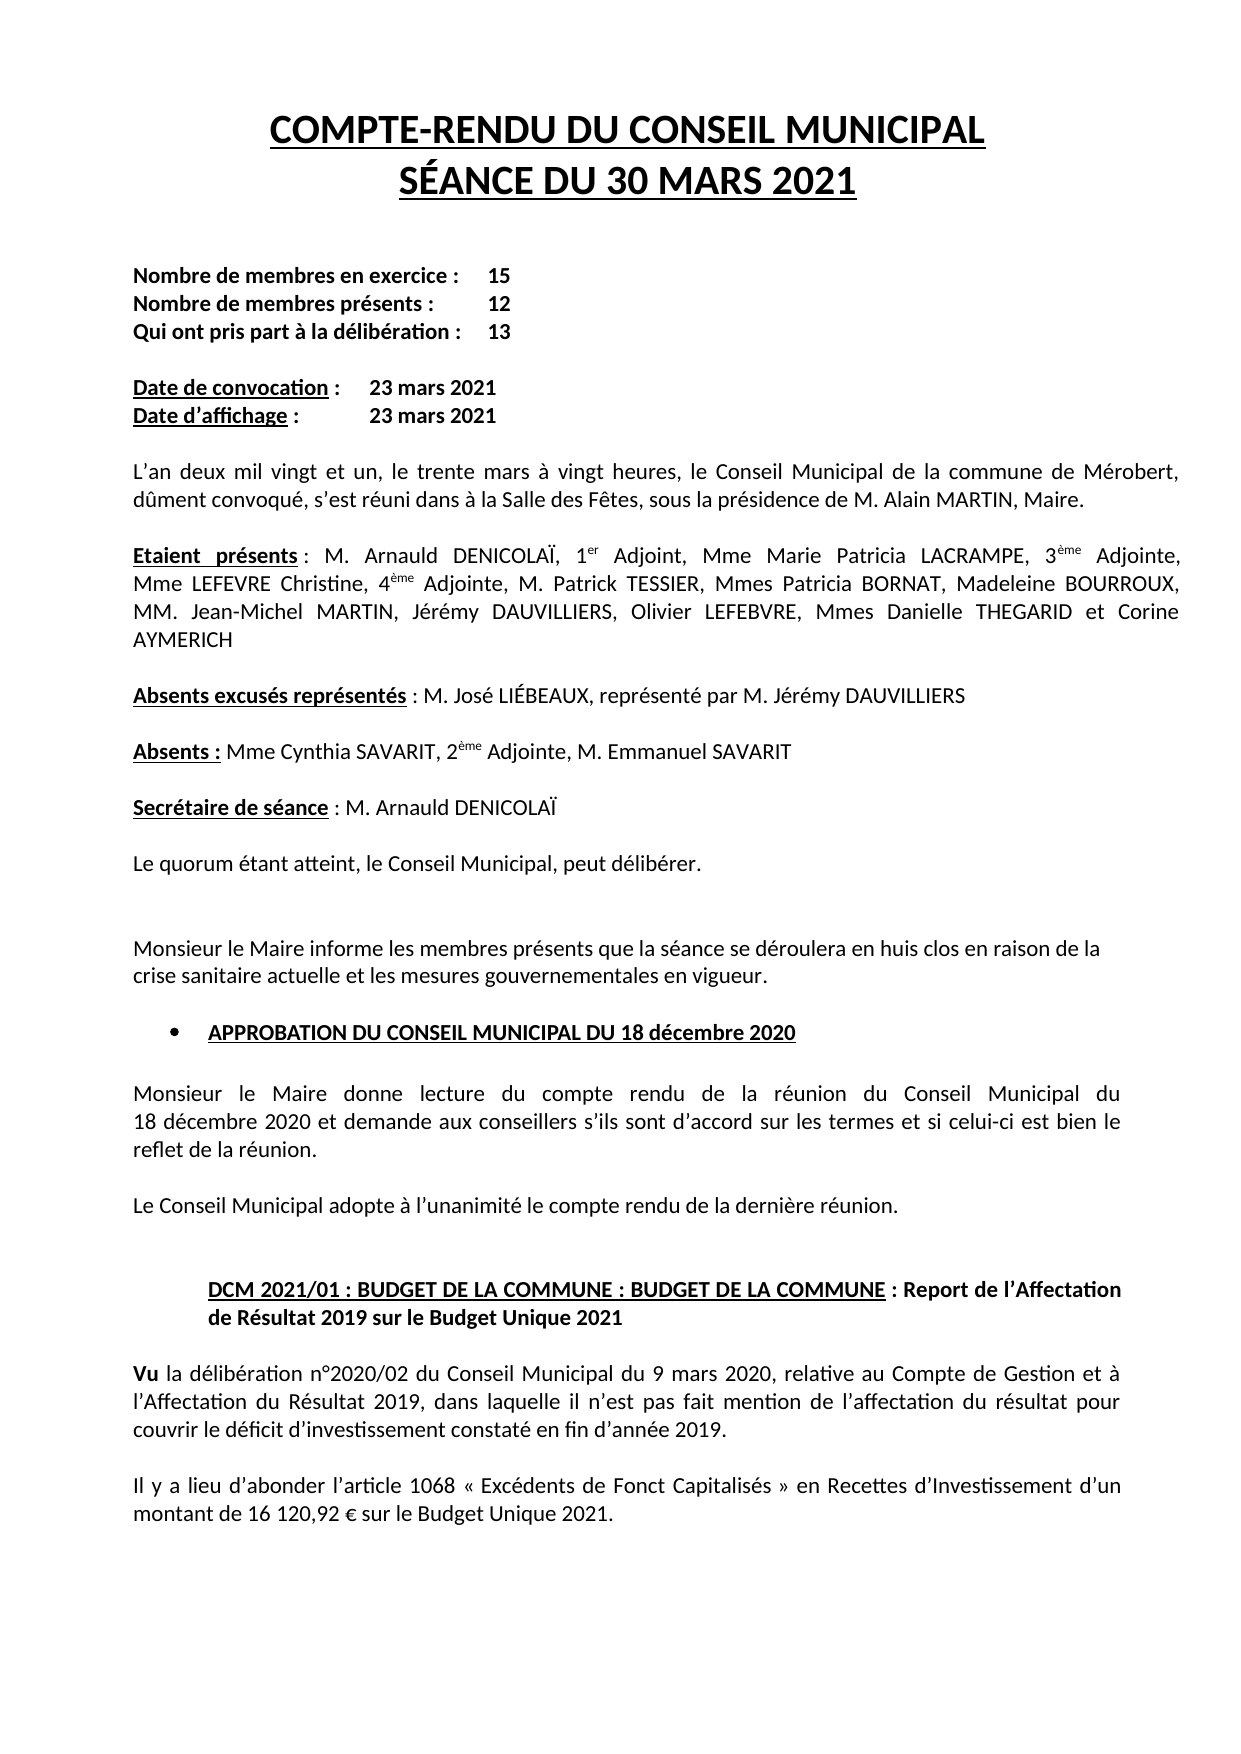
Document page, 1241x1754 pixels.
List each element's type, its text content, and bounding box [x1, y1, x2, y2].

text Il y a lieu d’abonder l’article 1068 « Excédents de Fonct Capitalisés » en Recettes d’Investissement d’un montant de 16 120,92 € sur le Budget Unique 2021. [133, 1472, 1122, 1528]
text Absents excusés représentés : M. José LIÉBEAUX, représenté par M. Jérémy DAUVILLIERS [133, 681, 1181, 709]
text Secrétaire de séance : M. Arnauld DENICOLAÏ [133, 793, 1181, 822]
text Date de convocation : 23 mars 2021 [133, 373, 1181, 401]
text COMPTE-RENDU DU CONSEIL MUNICIPAL [133, 103, 1122, 154]
text Le Conseil Municipal adopte à l’unanimité le compte rendu de la dernière réunion. [133, 1191, 1122, 1219]
list APPROBATION DU CONSEIL MUNICIPAL DU 18 décembre 2020 [170, 1018, 1122, 1046]
text Nombre de membres en exercice : 15 [133, 261, 1181, 289]
text Vu la délibération n°2020/02 du Conseil Municipal du 9 mars 2020, relative au Compte de Gestion et à l’Affectation du Résultat 2019, dans laquelle il n’est pas fait mention de l’affectation du résultat pour couvrir le déficit d’investissement constaté en fin d’année 2019. [133, 1359, 1122, 1443]
text Monsieur le Maire informe les membres présents que la séance se déroulera en huis clos en raison de la crise sanitaire actuelle et les mesures gouvernementales en vigueur. [133, 934, 1122, 990]
text Nombre de membres présents : 12 [133, 289, 1181, 317]
text Date d’affichage : 23 mars 2021 [133, 401, 1181, 429]
list DCM 2021/01 : BUDGET DE LA COMMUNE : BUDGET DE LA COMMUNE : Report de l’Affectation de Résultat 2019 sur le Budget Unique 2021 [208, 1275, 1122, 1331]
text Absents : Mme Cynthia SAVARIT, 2ème Adjointe, M. Emmanuel SAVARIT [133, 737, 1181, 766]
text Etaient présents : M. Arnauld DENICOLAÏ, 1er Adjoint, Mme Marie Patricia LACRAMPE, 3ème Adjointe, Mme LEFEVRE Christine, 4ème Adjointe, M. Patrick TESSIER, Mmes Patricia BORNAT, Madeleine BOURROUX, MM. Jean-Michel MARTIN, Jérémy DAUVILLIERS, Olivier LEFEBVRE, Mmes Danielle THEGARID et Corine AYMERICH [133, 541, 1181, 653]
text L’an deux mil vingt et un, le trente mars à vingt heures, le Conseil Municipal de la commune de Mérobert, dûment convoqué, s’est réuni dans à la Salle des Fêtes, sous la présidence de M. Alain MARTIN, Maire. [133, 457, 1181, 513]
text Qui ont pris part à la délibération : 13 [133, 317, 1181, 345]
text Le quorum étant atteint, le Conseil Municipal, peut délibérer. [133, 849, 1181, 878]
text Monsieur le Maire donne lecture du compte rendu de la réunion du Conseil Municipal du 18 décembre 2020 et demande aux conseillers s’ils sont d’accord sur les termes et si celui-ci est bien le reflet de la réunion. [133, 1079, 1122, 1163]
text SÉANCE DU 30 MARS 2021 [133, 154, 1122, 205]
